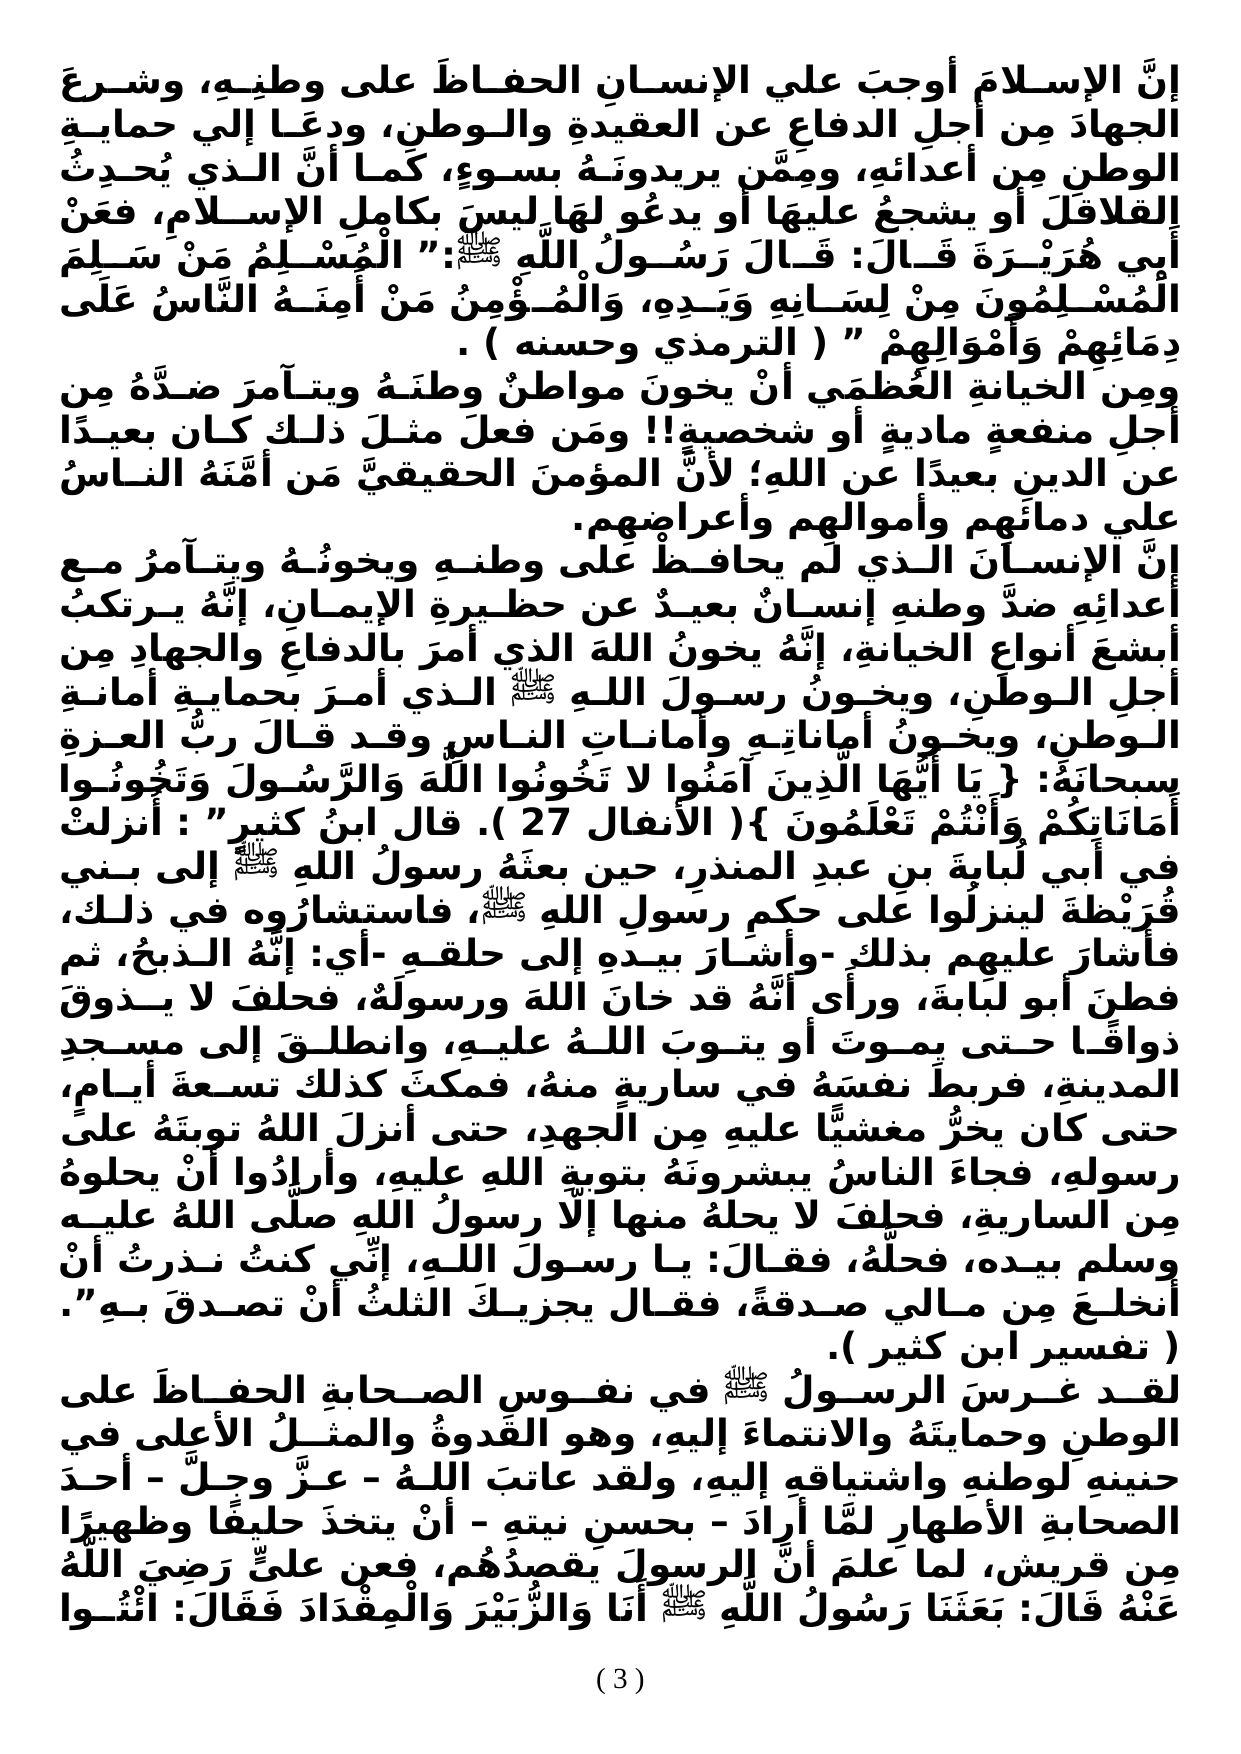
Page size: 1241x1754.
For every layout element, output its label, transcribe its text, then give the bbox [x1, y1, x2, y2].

text إنَّ الإنسانَ الذي لم يحافظْ على وطنهِ ويخونُهُ ويتآمرُ مع أعدائِهِ ضدَّ وطنهِ إنسانٌ بعيدٌ عن حظيرةِ الإيمانِ، إنَّهُ يرتكبُ أبشعَ أنواعِ الخيانةِ، إنَّهُ يخونُ اللهَ الذي أمرَ بالدفاعِ والجهادِ مِن أجلِ الوطنِ، ويخونُ رسولَ اللهِ ﷺ الذي أمرَ بحمايةِ أمانةِ الوطنِ، ويخونُ أماناتِهِ وأماناتِ الناسِ وقد قالَ ربُّ العزةِ سبحانَهُ: { يَا أَيُّهَا الَّذِينَ آمَنُوا لا تَخُونُوا اللَّهَ وَالرَّسُولَ وَتَخُونُوا أَمَانَاتِكُمْ وَأَنْتُمْ تَعْلَمُونَ }( الأنفال 27 ). قال ابنُ كثيرٍ” : أُنزلتْ في أبي لُبابةَ بنِ عبدِ المنذرِ، حين بعثَهُ رسولُ اللهِ ﷺ إلى بني قُرَيْظةَ لينزلُوا على حكمِ رسولِ اللهِ ﷺ، فاستشارُوه في ذلك، فأشارَ عليهِم بذلك -وأشارَ بيدهِ إلى حلقهِ -أي: إنَّهُ الذبحُ، ثم فطنَ أبو لبابةَ، ورأَى أنَّهُ قد خانَ اللهَ ورسولَهٌ، فحلفَ لا يذوقَ ذواقًا حتى يموتَ أو يتوبَ اللهُ عليهِ، وانطلقَ إلى مسجدِ المدينةِ، فربطَ نفسَهُ في ساريةٍ منهُ، فمكثَ كذلك تسعةَ أيامٍ، حتى كان يخرُّ مغشيًّا عليهِ مِن الجهدِ، حتى أنزلَ اللهُ توبتَهُ على رسولهِ، فجاءَ الناسُ يبشرونَهُ بتوبةِ اللهِ عليهِ، وأرادُوا أنْ يحلوهُ مِن الساريةِ، فحلفَ لا يحلهُ منها إلّا رسولُ اللهِ صلَّى اللهُ عليه وسلم بيده، فحلَّهُ، فقالَ: يا رسولَ اللهِ، إنِّي كنتُ نذرتُ أنْ أنخلعَ مِن مالي صدقةً، فقال يجزيكَ الثلثُ أنْ تصدقَ بهِ”.( تفسير ابن كثير ). [59, 539, 1181, 1368]
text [59, 1368, 1181, 1630]
text إنَّ الإسلامَ أوجبَ علي الإنسانِ الحفاظَ على وطنِهِ، وشرعَ الجهادَ مِن أجلِ الدفاعِ عن العقيدةِ والوطنِ، ودعَا إلي حمايةِ الوطنِ مِن أعدائهِ، ومِمَّن يريدونَهُ بسوءٍ، كما أنَّ الذي يُحدِثُ القلاقلَ أو يشجعُ عليهَا أو يدعُو لهَا ليسَ بكاملِ الإسلامِ، فعَنْ أَبِي هُرَيْرَةَ قَالَ: قَالَ رَسُولُ اللَّهِ ﷺ:” الْمُسْلِمُ مَنْ سَلِمَ الْمُسْلِمُونَ مِنْ لِسَانِهِ وَيَدِهِ، وَالْمُؤْمِنُ مَنْ أَمِنَهُ النَّاسُ عَلَى دِمَائِهِمْ وَأَمْوَالِهِمْ ” ( الترمذي وحسنه ) . [59, 59, 1181, 364]
text ومِن الخيانةِ العُظمَي أنْ يخونَ مواطنٌ وطنَهُ ويتآمرَ ضدَّهُ مِن أجلِ منفعةٍ ماديةٍ أو شخصيةٍ!! ومَن فعلَ مثلَ ذلك كان بعيدًا عن الدينِ بعيدًا عن اللهِ؛ لأنَّ المؤمنَ الحقيقيَّ مَن أمَّنَهُ الناسُ علي دمائهِم وأموالهِم وأعراضهِم. [59, 364, 1181, 539]
